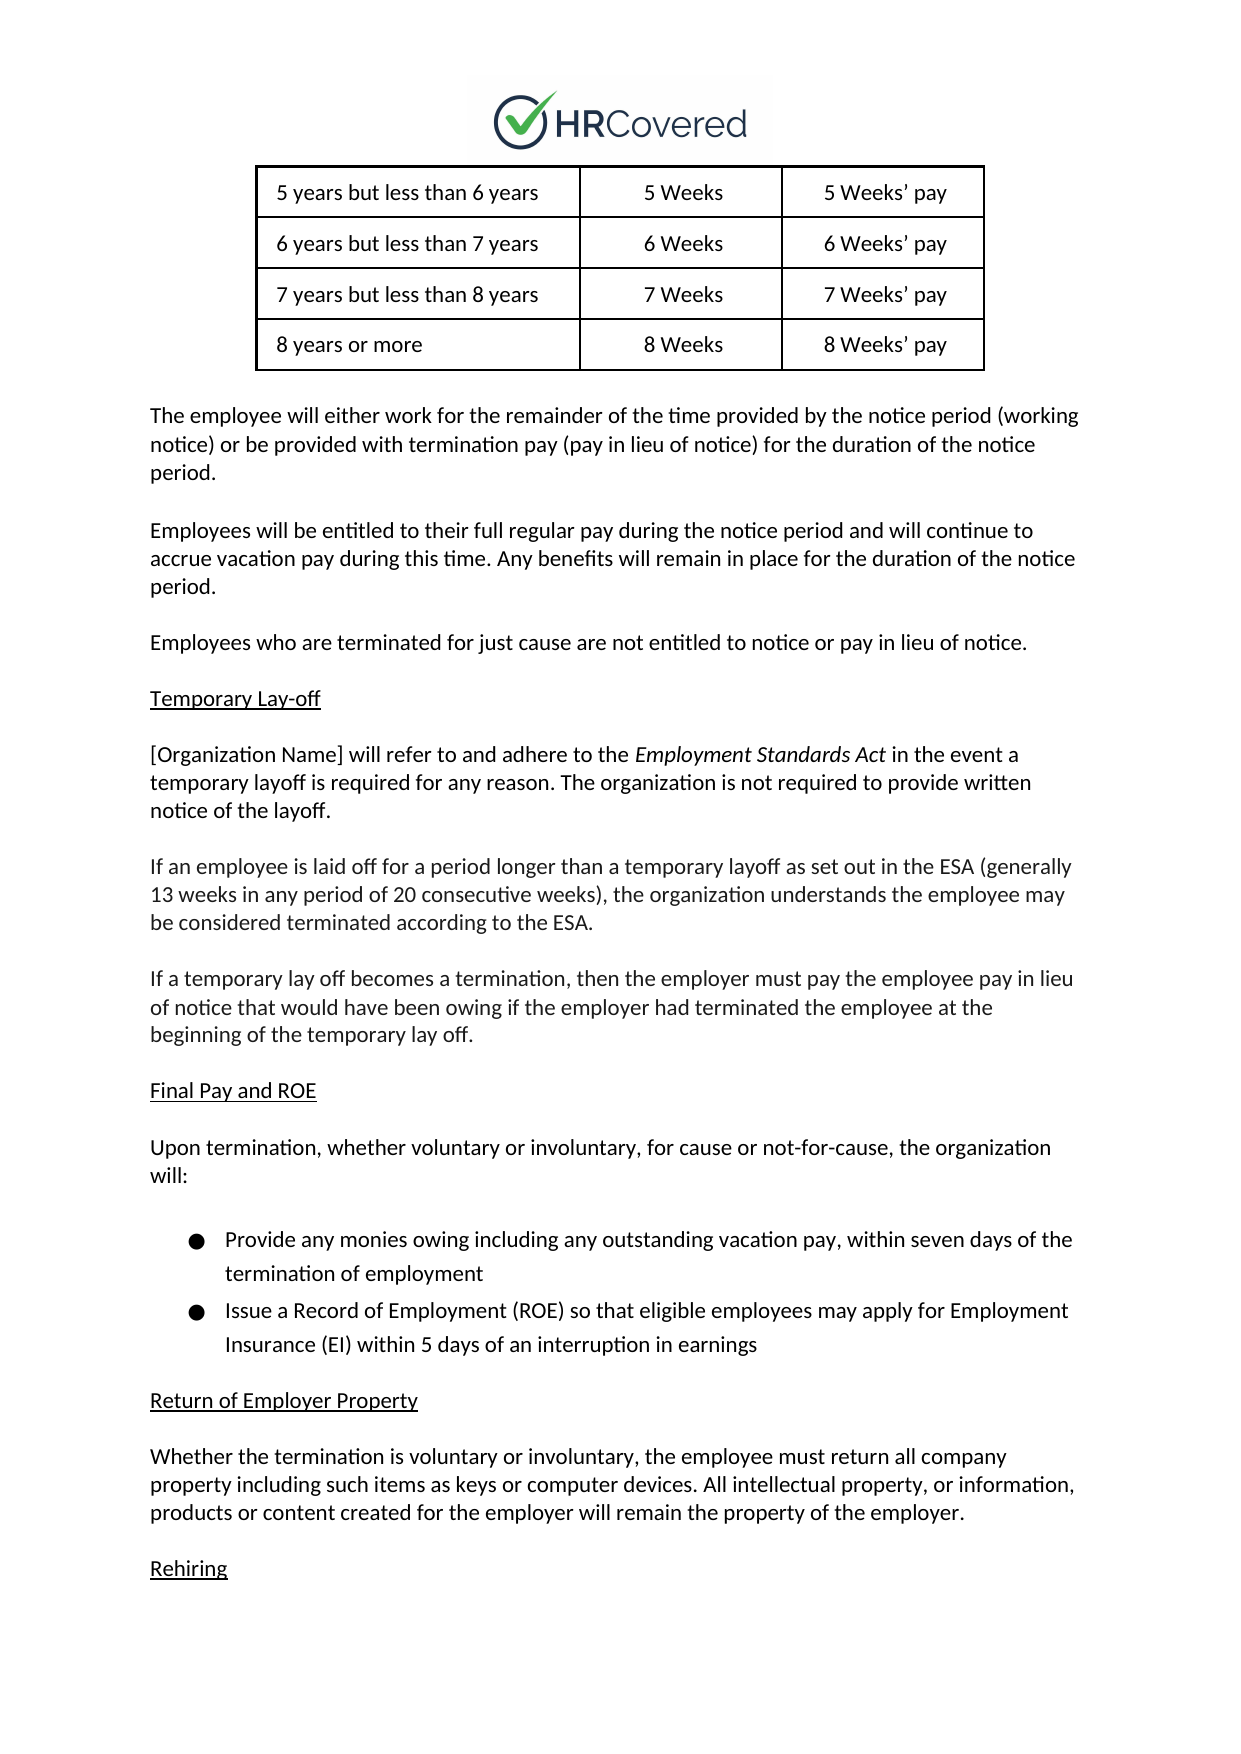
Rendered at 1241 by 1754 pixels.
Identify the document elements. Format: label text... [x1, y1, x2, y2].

table_cell 8 Weeks [581, 320, 781, 369]
picture [466, 75, 774, 165]
text If an employee is laid off for a period longer than a temporary layoff as set out in the ESA (generally 13 weeks in any period of 20 consecutive weeks), the organization understands the employee may be considered terminated according to the ESA. [150, 852, 1090, 937]
table_cell 8 years or more [258, 320, 579, 369]
table_cell 6 Weeks’ pay [783, 218, 983, 267]
text Temporary Lay-off [150, 684, 1090, 712]
table_cell 7 years but less than 8 years [258, 269, 579, 318]
text Final Pay and ROE [150, 1077, 1090, 1105]
text Upon termination, whether voluntary or involuntary, for cause or not-for-cause, the organization will: [150, 1133, 1090, 1189]
table_cell 7 Weeks’ pay [783, 269, 983, 318]
table_cell 5 Weeks [581, 168, 781, 216]
text If a temporary lay off becomes a termination, then the employer must pay the employee pay in lieu of notice that would have been owing if the employer had terminated the employee at the beginning of the temporary lay off. [150, 964, 1090, 1049]
table_cell 6 Weeks [581, 218, 781, 267]
text Employees who are terminated for just cause are not entitled to notice or pay in lieu of notice. [150, 628, 1090, 656]
table_cell 5 Weeks’ pay [783, 168, 983, 216]
text Employees will be entitled to their full regular pay during the notice period and will continue to accrue vacation pay during this time. Any benefits will remain in place for the duration of the notice period. [150, 516, 1090, 600]
table_cell 8 Weeks’ pay [783, 320, 983, 369]
text Rehiring [150, 1554, 1090, 1582]
list Issue a Record of Employment (ROE) so that eligible employees may apply for Employment Insurance (EI) within 5 days of an interruption in earnings [187, 1287, 1090, 1358]
text Return of Employer Property [150, 1386, 1090, 1414]
table_cell 5 years but less than 6 years [258, 168, 579, 216]
table_cell 6 years but less than 7 years [258, 218, 579, 267]
list Provide any monies owing including any outstanding vacation pay, within seven days of the termination of employment [187, 1217, 1090, 1287]
text [Organization Name] will refer to and adhere to the Employment Standards Act in the event a temporary layoff is required for any reason. The organization is not required to provide written notice of the layoff. [150, 740, 1090, 824]
text Whether the termination is voluntary or involuntary, the employee must return all company property including such items as keys or computer devices. All intellectual property, or information, products or content created for the employer will remain the property of the employer. [150, 1442, 1090, 1526]
text The employee will either work for the remainder of the time provided by the notice period (working notice) or be provided with termination pay (pay in lieu of notice) for the duration of the notice period. [150, 402, 1090, 486]
table_cell 7 Weeks [581, 269, 781, 318]
